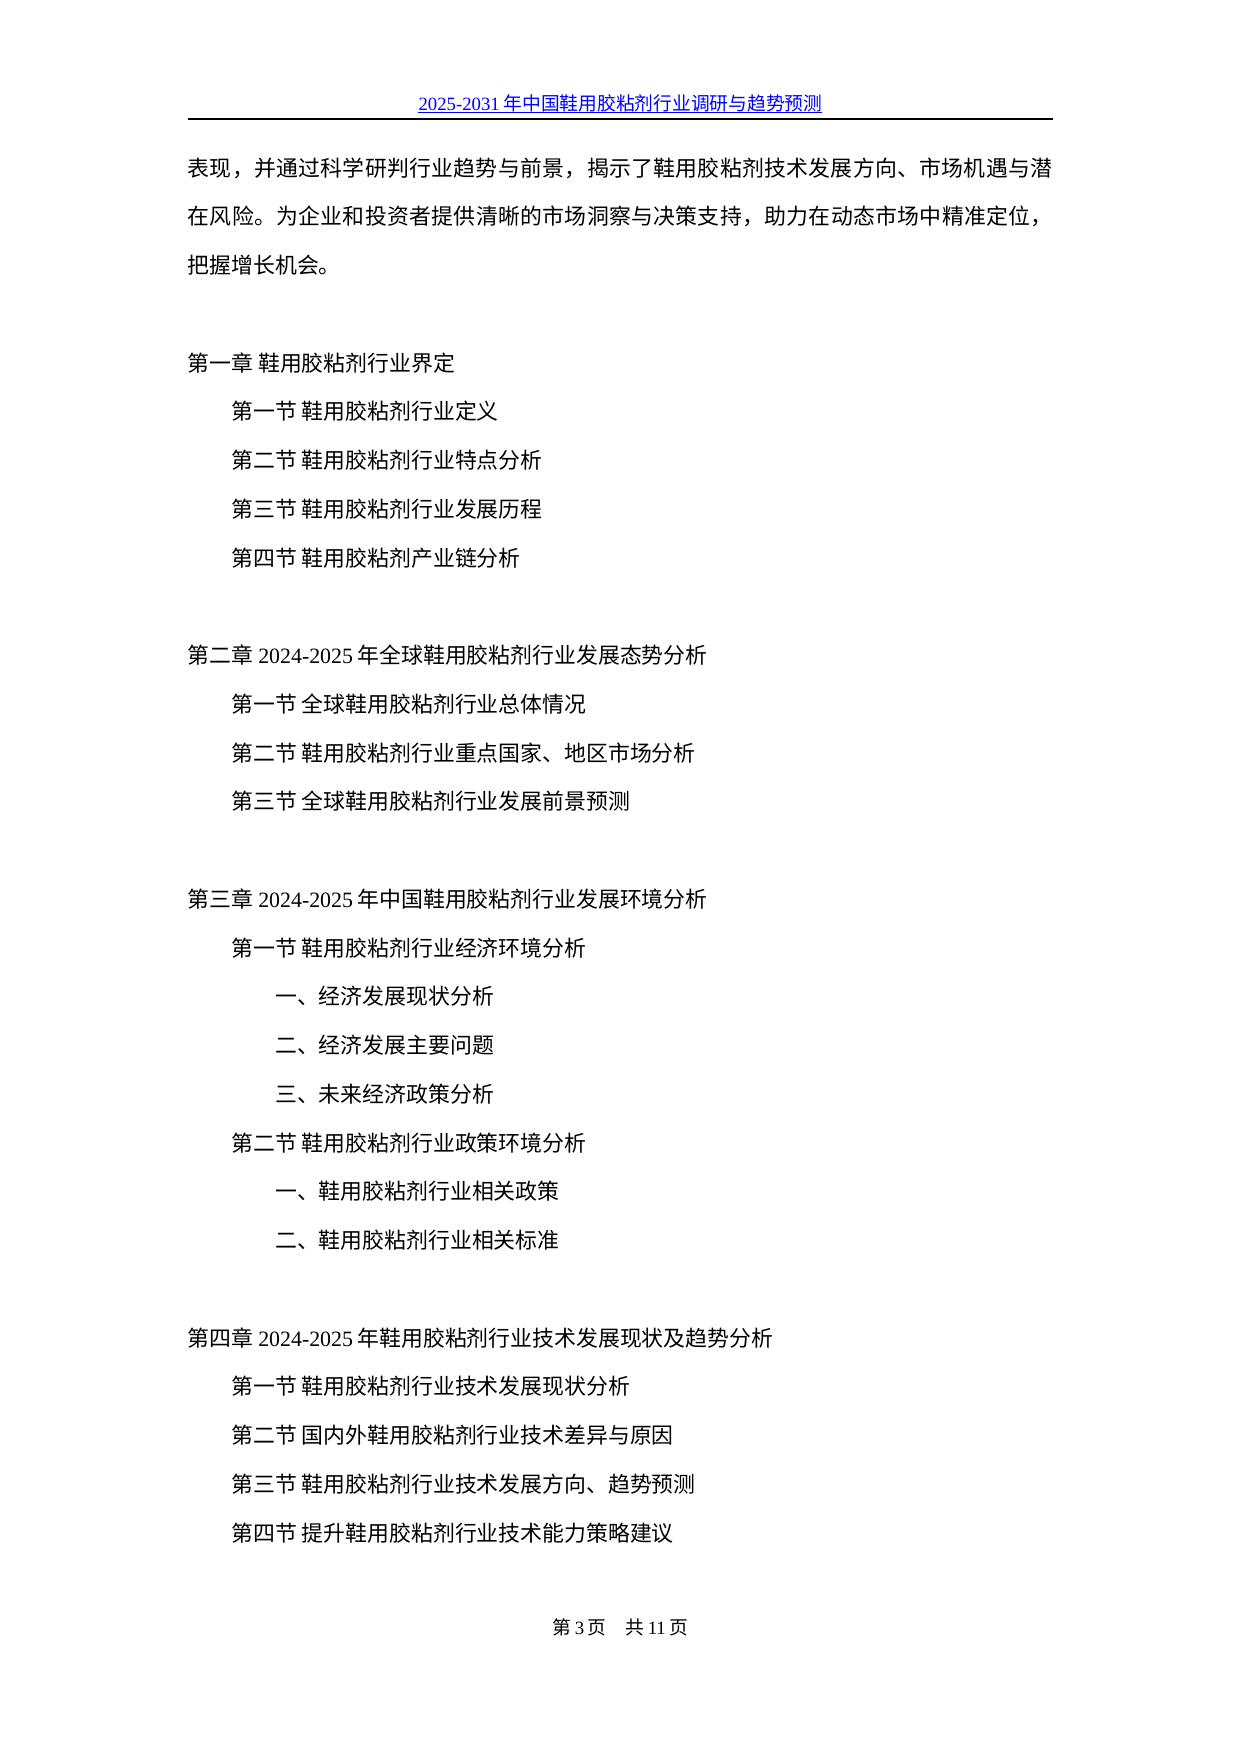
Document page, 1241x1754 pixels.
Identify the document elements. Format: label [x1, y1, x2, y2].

text [187, 150, 1053, 1548]
